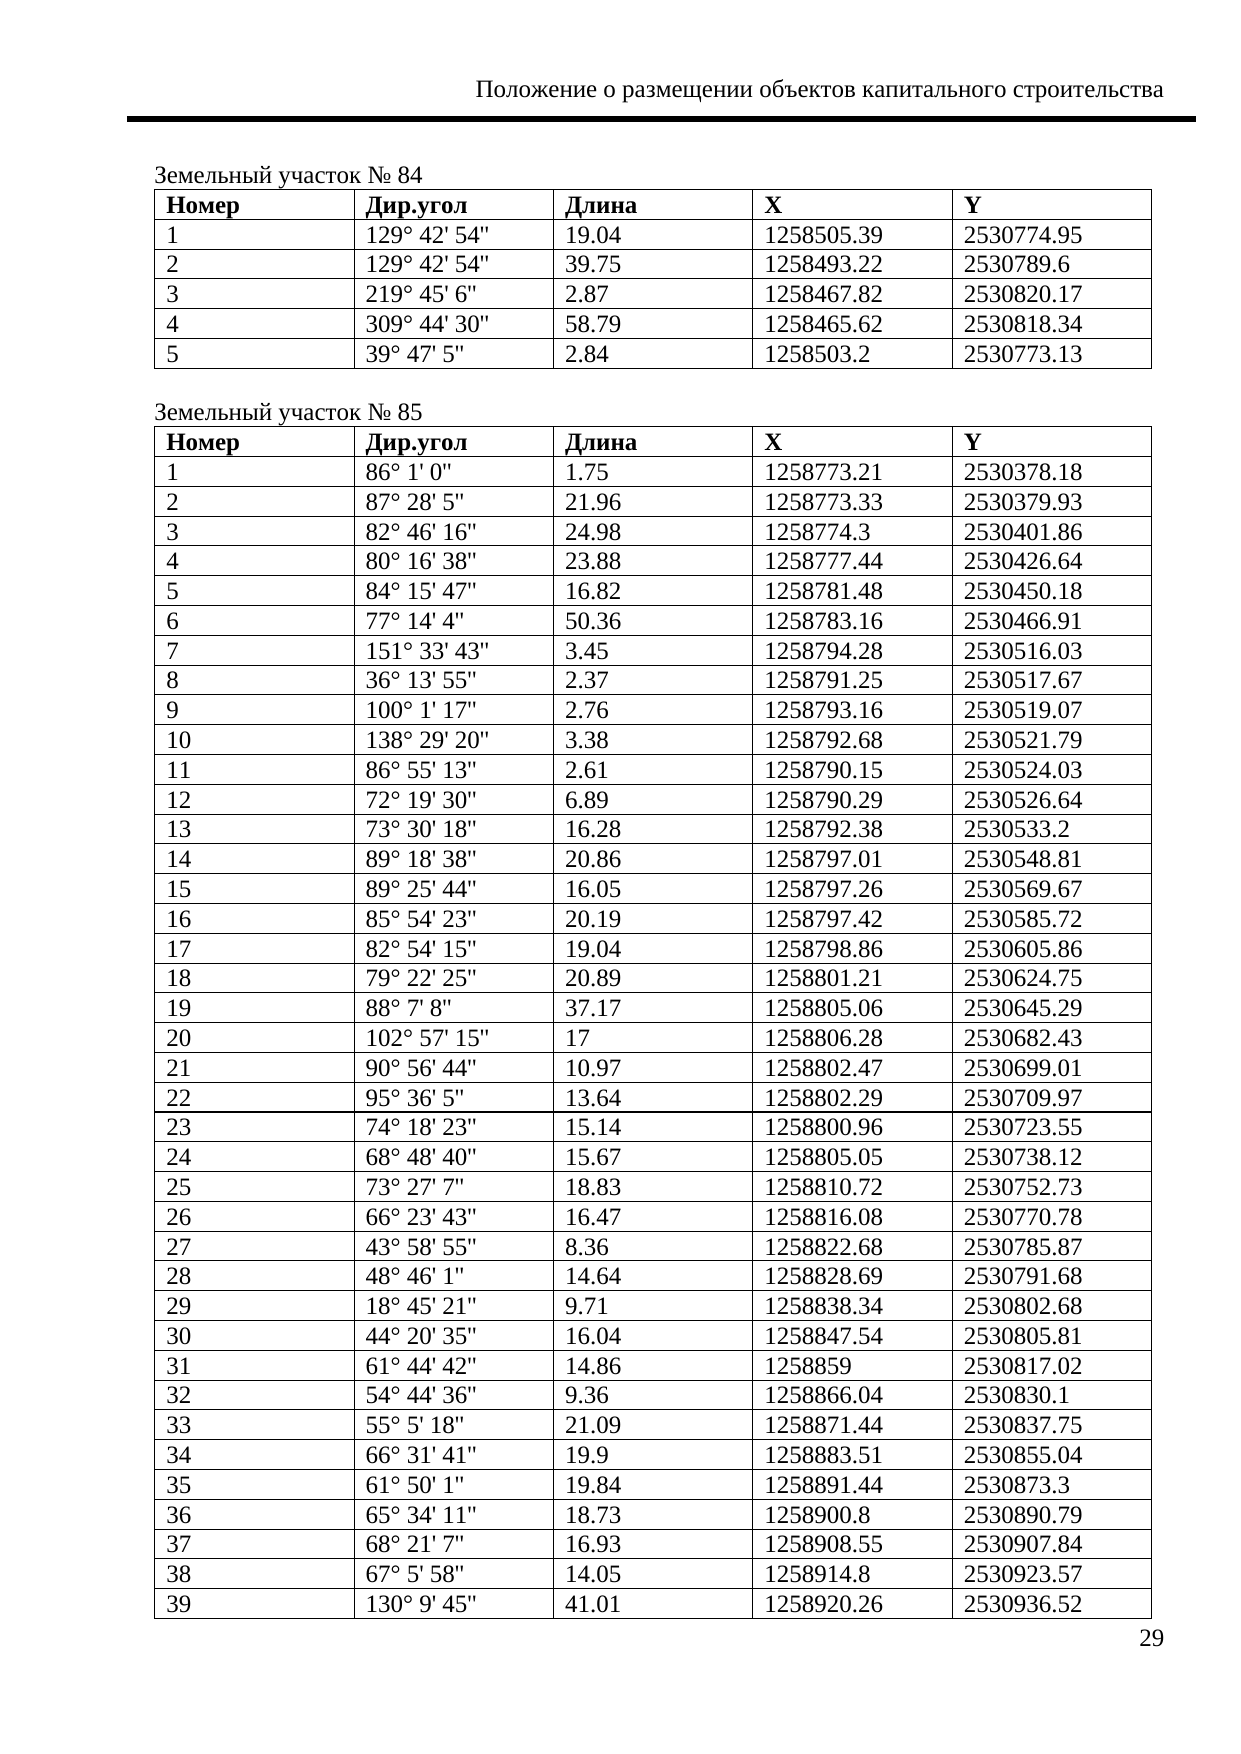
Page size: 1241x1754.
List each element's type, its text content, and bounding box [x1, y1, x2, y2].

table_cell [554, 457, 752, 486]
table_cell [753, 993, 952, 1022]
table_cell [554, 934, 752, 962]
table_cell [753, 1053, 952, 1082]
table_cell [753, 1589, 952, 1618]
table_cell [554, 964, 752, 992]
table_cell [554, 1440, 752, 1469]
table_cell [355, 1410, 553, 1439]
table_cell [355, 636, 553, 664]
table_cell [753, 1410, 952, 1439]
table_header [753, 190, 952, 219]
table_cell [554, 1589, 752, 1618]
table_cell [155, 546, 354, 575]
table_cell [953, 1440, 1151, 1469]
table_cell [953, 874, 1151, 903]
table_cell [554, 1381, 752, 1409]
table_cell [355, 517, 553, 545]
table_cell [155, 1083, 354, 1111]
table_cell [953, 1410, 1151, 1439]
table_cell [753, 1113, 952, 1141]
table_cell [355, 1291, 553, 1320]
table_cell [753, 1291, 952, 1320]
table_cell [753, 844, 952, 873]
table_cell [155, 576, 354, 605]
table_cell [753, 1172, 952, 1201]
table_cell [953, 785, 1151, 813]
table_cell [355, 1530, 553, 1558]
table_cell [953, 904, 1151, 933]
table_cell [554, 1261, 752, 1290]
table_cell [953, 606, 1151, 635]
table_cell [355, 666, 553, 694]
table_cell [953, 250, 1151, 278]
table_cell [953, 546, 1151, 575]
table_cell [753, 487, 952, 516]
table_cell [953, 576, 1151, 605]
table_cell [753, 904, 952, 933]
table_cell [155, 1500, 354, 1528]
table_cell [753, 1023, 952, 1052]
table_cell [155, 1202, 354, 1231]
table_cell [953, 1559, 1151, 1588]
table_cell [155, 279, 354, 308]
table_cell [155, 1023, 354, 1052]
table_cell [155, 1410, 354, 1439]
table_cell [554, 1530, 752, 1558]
text Земельный участок № 84 [154, 160, 1164, 189]
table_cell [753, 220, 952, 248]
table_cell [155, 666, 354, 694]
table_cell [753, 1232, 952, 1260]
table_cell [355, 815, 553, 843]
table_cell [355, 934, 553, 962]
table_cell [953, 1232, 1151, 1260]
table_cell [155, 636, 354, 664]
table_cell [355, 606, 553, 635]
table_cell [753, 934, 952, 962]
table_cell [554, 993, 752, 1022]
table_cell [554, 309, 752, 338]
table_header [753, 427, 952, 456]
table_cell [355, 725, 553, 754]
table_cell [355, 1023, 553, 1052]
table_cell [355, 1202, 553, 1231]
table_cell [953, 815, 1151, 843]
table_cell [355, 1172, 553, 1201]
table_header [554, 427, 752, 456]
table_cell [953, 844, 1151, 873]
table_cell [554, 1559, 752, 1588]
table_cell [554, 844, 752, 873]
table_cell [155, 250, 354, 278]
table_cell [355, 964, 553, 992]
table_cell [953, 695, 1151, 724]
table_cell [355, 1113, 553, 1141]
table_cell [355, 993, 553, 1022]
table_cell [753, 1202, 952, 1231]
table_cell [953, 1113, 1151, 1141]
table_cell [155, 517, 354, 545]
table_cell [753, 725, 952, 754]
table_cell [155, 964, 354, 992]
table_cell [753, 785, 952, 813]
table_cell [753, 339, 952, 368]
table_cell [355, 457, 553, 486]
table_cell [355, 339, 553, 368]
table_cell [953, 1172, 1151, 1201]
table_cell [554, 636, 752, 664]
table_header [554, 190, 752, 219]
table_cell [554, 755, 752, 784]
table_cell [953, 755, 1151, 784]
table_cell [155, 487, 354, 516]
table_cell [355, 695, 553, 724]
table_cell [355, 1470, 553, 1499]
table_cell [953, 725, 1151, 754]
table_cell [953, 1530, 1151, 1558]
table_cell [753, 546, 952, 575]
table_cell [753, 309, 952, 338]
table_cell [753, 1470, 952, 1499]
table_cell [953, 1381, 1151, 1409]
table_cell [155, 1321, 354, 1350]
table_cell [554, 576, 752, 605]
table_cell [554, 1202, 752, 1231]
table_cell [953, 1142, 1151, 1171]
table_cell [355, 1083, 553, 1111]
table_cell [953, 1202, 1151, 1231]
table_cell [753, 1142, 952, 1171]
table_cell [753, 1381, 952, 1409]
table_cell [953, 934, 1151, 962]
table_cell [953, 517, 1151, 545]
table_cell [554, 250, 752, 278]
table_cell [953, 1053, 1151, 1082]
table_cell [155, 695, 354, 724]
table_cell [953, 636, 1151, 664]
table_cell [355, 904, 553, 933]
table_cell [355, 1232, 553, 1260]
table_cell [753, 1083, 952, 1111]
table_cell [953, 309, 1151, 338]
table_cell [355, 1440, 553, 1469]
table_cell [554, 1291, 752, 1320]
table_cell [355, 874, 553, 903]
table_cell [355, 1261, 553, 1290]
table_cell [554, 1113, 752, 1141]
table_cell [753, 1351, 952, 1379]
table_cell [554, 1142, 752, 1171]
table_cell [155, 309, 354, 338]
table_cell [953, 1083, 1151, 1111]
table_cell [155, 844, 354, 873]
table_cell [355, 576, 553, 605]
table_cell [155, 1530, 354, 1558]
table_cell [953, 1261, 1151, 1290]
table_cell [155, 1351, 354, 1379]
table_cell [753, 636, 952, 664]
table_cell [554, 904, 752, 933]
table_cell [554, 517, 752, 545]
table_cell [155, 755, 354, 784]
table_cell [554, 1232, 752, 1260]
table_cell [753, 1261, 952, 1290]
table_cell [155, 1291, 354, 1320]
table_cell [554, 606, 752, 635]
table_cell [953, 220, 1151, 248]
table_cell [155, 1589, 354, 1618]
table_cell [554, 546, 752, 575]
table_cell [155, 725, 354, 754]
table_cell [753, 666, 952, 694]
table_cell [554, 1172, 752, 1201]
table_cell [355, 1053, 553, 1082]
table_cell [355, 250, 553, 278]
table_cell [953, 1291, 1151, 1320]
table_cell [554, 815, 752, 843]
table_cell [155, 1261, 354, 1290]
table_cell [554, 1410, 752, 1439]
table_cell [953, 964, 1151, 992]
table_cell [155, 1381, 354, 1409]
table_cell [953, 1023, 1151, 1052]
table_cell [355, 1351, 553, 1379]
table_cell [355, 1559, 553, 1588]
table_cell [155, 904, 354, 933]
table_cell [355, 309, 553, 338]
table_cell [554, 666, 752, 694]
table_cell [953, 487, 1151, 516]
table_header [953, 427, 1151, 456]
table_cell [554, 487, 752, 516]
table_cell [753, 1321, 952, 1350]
text Земельный участок № 85 [154, 397, 1164, 426]
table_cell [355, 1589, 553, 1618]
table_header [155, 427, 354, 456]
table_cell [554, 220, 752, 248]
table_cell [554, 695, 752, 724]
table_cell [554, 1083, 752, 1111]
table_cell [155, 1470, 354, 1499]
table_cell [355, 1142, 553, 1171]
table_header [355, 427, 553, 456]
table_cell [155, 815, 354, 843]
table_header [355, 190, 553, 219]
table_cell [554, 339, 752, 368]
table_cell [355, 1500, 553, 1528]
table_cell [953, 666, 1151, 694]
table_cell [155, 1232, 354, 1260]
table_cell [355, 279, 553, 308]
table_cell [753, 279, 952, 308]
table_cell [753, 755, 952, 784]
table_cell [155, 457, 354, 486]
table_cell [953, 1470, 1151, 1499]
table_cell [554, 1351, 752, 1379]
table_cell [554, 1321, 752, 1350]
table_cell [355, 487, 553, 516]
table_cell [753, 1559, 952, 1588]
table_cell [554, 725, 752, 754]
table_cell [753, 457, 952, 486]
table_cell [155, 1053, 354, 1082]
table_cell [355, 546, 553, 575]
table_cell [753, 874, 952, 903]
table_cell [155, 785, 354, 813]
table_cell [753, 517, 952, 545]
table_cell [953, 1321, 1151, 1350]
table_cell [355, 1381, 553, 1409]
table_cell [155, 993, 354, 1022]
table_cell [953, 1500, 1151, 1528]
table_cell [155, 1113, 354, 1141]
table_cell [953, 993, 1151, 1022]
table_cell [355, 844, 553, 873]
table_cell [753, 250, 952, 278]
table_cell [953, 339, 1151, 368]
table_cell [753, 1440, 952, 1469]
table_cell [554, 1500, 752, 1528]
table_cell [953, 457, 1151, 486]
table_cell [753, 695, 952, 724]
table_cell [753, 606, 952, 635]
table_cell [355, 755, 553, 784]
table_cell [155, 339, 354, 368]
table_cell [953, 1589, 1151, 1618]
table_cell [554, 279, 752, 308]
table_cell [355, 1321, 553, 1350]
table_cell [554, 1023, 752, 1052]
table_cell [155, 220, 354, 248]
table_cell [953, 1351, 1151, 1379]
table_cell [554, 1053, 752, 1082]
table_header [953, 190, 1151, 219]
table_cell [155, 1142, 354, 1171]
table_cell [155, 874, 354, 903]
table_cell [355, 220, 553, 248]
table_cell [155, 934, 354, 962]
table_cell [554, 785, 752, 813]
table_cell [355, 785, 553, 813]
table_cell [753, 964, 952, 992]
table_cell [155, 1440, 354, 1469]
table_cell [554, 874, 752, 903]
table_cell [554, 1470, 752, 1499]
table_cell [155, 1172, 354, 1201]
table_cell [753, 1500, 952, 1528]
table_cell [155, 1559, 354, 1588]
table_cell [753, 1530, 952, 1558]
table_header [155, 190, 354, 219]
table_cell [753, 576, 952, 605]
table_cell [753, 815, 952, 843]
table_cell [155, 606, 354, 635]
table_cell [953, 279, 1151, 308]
